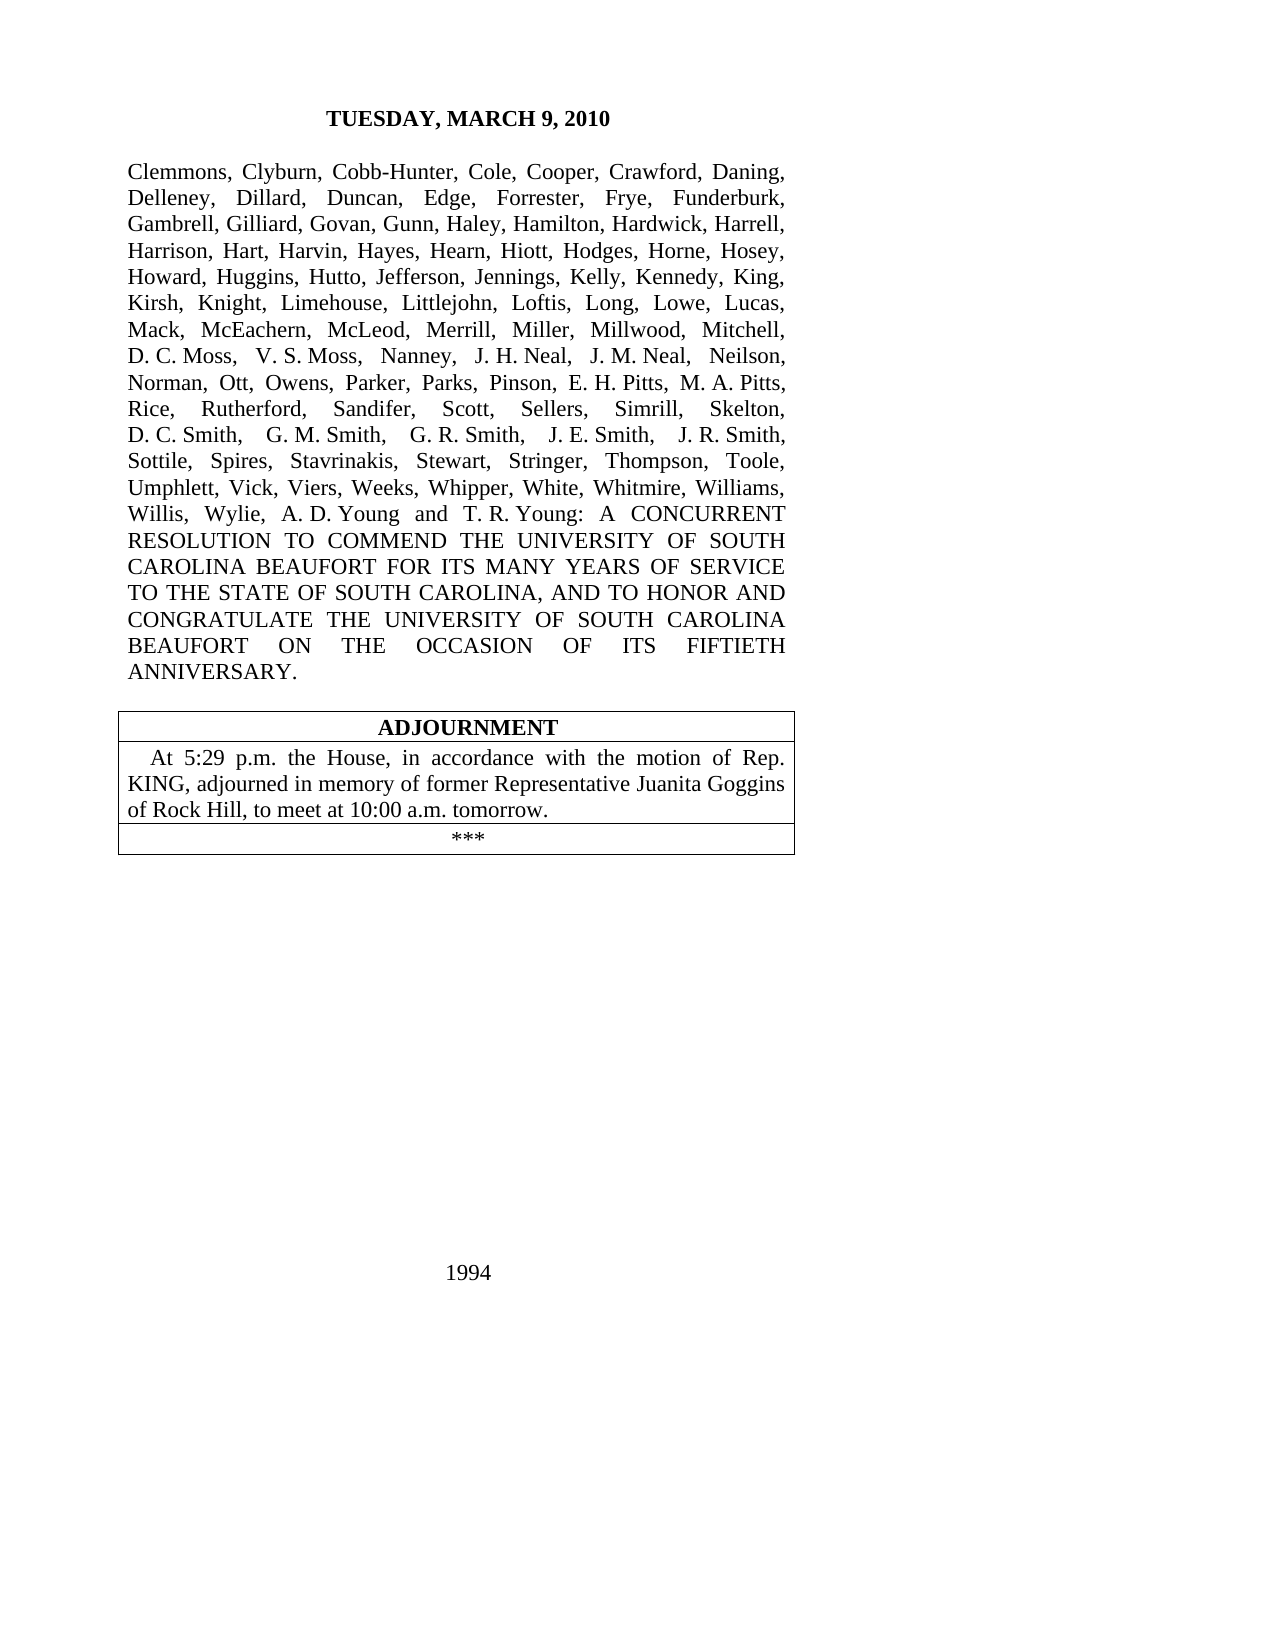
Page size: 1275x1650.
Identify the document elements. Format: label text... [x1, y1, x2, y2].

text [127, 158, 786, 685]
text At 5:29 p.m. the House, in accordance with the motion of Rep. KING, adjourned in memory of former Representative Juanita Goggins of Rock Hill, to meet at 10:00 a.m. tomorrow. [119, 742, 794, 823]
text *** [119, 824, 794, 854]
text ADJOURNMENT [119, 712, 794, 741]
